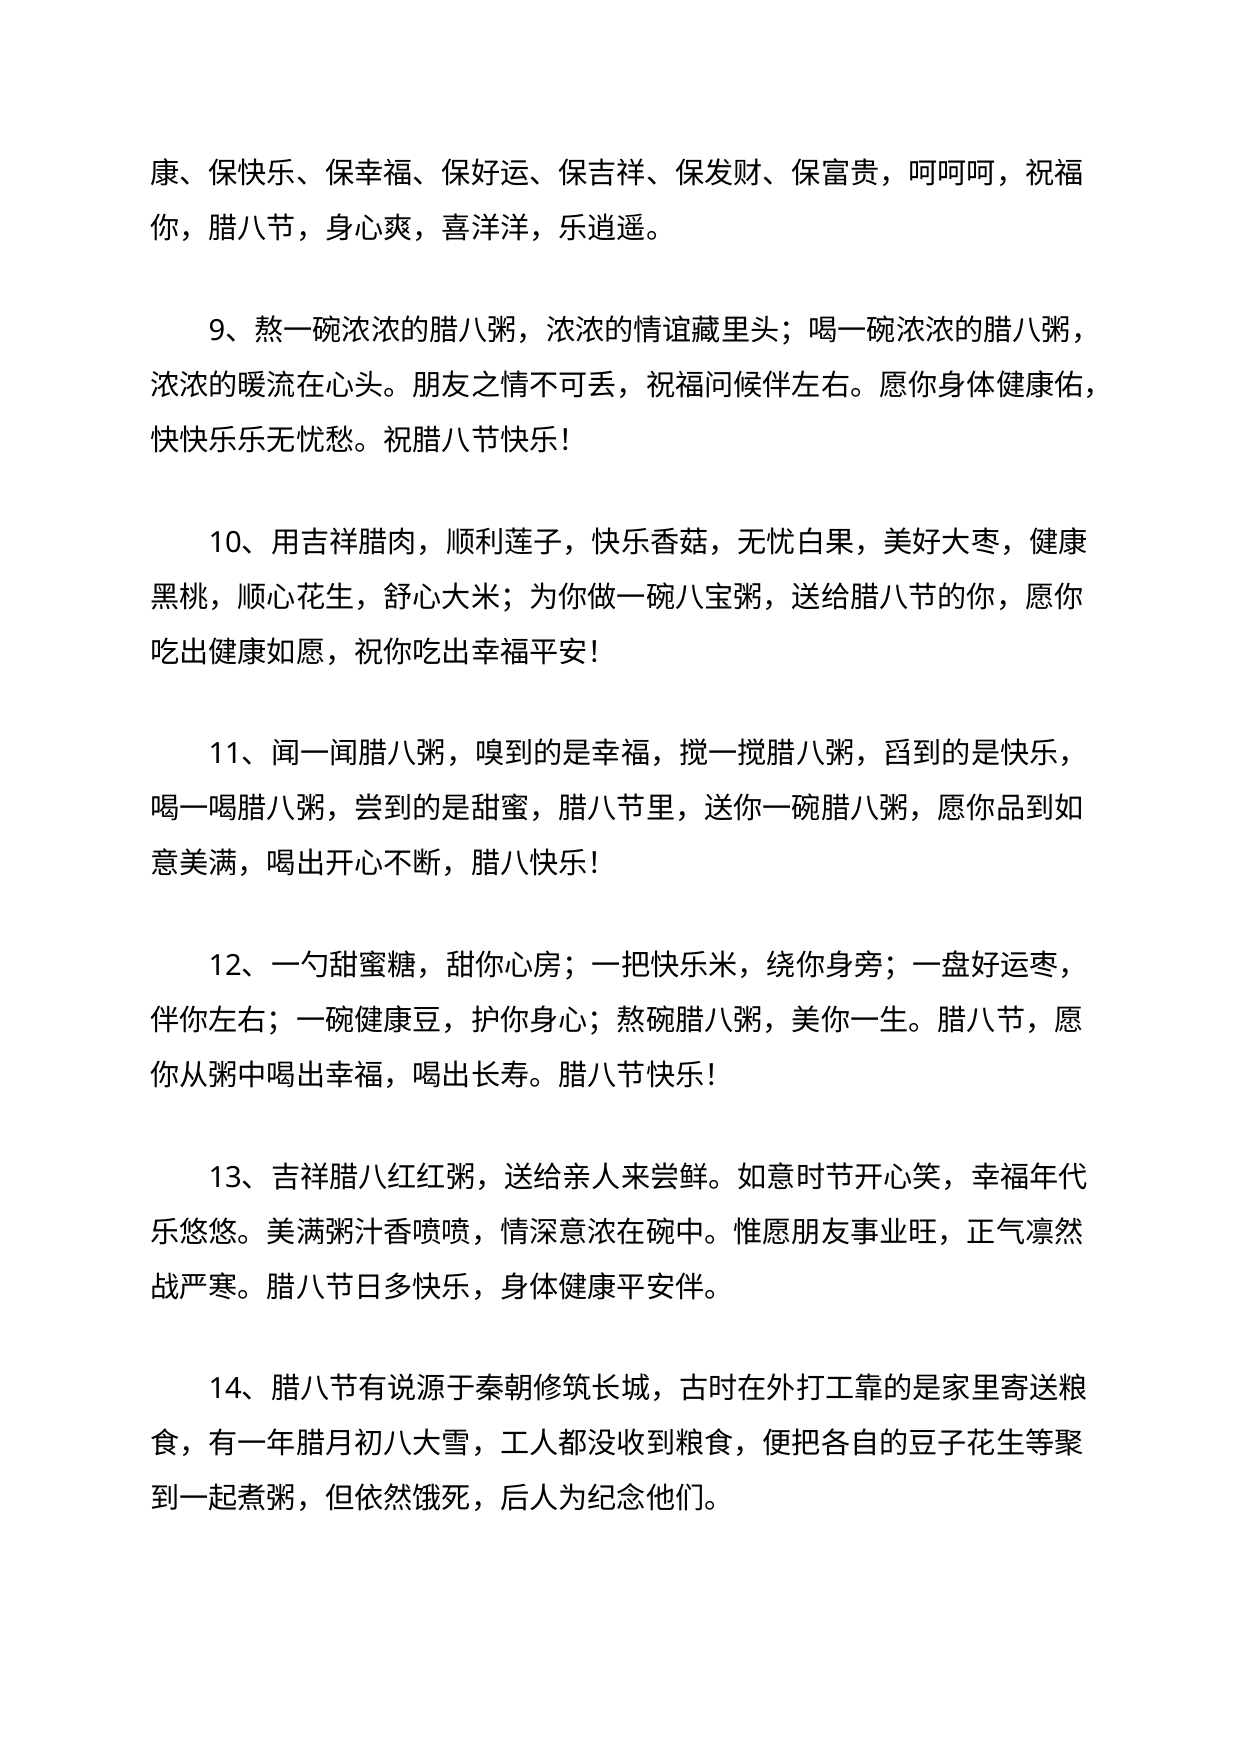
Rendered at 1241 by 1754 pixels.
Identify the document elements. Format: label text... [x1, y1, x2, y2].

text 9、熬一碗浓浓的腊八粥，浓浓的情谊藏里头；喝一碗浓浓的腊八粥，浓浓的暖流在心头。朋友之情不可丢，祝福问候伴左右。愿你身体健康佑，快快乐乐无忧愁。祝腊八节快乐！ [150, 307, 1090, 459]
text 11、闻一闻腊八粥，嗅到的是幸福，搅一搅腊八粥，舀到的是快乐，喝一喝腊八粥，尝到的是甜蜜，腊八节里，送你一碗腊八粥，愿你品到如意美满，喝出开心不断，腊八快乐！ [150, 730, 1090, 882]
text 10、用吉祥腊肉，顺利莲子，快乐香菇，无忧白果，美好大枣，健康黑桃，顺心花生，舒心大米；为你做一碗八宝粥，送给腊八节的你，愿你吃出健康如愿，祝你吃出幸福平安！ [150, 518, 1090, 671]
text 13、吉祥腊八红红粥，送给亲人来尝鲜。如意时节开心笑，幸福年代乐悠悠。美满粥汁香喷喷，情深意浓在碗中。惟愿朋友事业旺，正气凛然战严寒。腊八节日多快乐，身体健康平安伴。 [150, 1153, 1090, 1306]
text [150, 150, 1090, 247]
text 12、一勺甜蜜糖，甜你心房；一把快乐米，绕你身旁；一盘好运枣，伴你左右；一碗健康豆，护你身心；熬碗腊八粥，美你一生。腊八节，愿你从粥中喝出幸福，喝出长寿。腊八节快乐！ [150, 942, 1090, 1094]
text 14、腊八节有说源于秦朝修筑长城，古时在外打工靠的是家里寄送粮食，有一年腊月初八大雪，工人都没收到粮食，便把各自的豆子花生等聚到一起煮粥，但依然饿死，后人为纪念他们。 [150, 1365, 1090, 1517]
